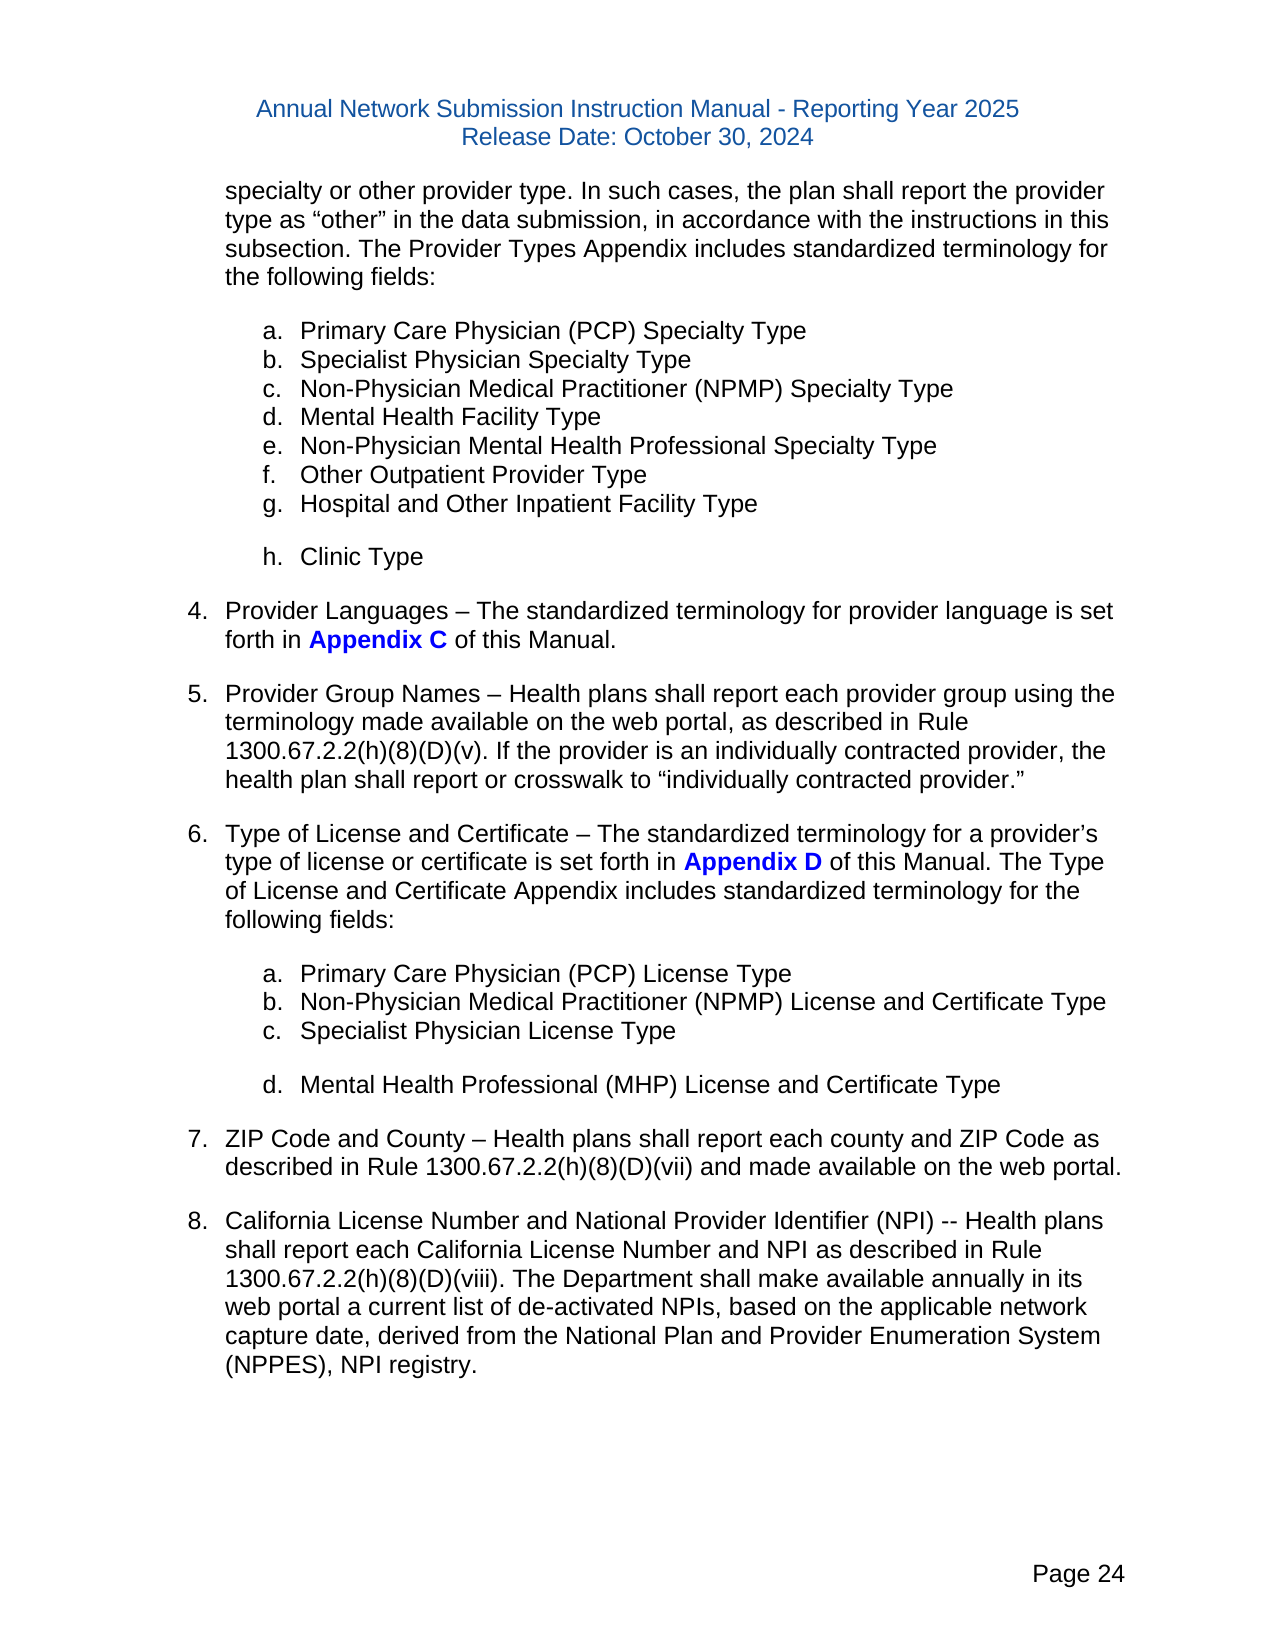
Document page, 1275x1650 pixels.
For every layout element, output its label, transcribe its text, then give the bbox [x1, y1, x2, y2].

list Provider Languages – The standardized terminology for provider language is set forth in Appendix C of this Manual. [187, 596, 1125, 653]
list California License Number and National Provider Identifier (NPI) -- Health plans shall report each California License Number and NPI as described in Rule 1300.67.2.2(h)(8)(D)(viii). The Department shall make available annually in its web portal a current list of de-activated NPIs, based on the applicable network capture date, derived from the National Plan and Provider Enumeration System (NPPES), NPI registry. [187, 1206, 1125, 1378]
list Mental Health Facility Type [262, 402, 1125, 431]
list ZIP Code and County – Health plans shall report each county and ZIP Code as described in Rule 1300.67.2.2(h)(8)(D)(vii) and made available on the web portal. [187, 1123, 1125, 1181]
list Hospital and Other Inpatient Facility Type [262, 488, 1125, 517]
list Specialist Physician Specialty Type [262, 345, 1125, 373]
list Other Outpatient Provider Type [262, 460, 1125, 488]
list Clinic Type [262, 542, 1125, 571]
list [187, 176, 1125, 291]
list Type of License and Certificate – The standardized terminology for a provider’s type of license or certificate is set forth in Appendix D of this Manual. The Type of License and Certificate Appendix includes standardized terminology for the following fields: [187, 818, 1125, 933]
list Mental Health Professional (MHP) License and Certificate Type [262, 1070, 1125, 1098]
list Non-Physician Medical Practitioner (NPMP) License and Certificate Type [262, 987, 1125, 1016]
list Primary Care Physician (PCP) Specialty Type [262, 316, 1125, 345]
list Primary Care Physician (PCP) License Type [262, 958, 1125, 987]
list Non-Physician Medical Practitioner (NPMP) Specialty Type [262, 373, 1125, 402]
list Non-Physician Mental Health Professional Specialty Type [262, 431, 1125, 460]
list Provider Group Names – Health plans shall report each provider group using the terminology made available on the web portal, as described in Rule 1300.67.2.2(h)(8)(D)(v). If the provider is an individually contracted provider, the health plan shall report or crosswalk to “individually contracted provider.” [187, 678, 1125, 793]
list Specialist Physician License Type [262, 1016, 1125, 1045]
